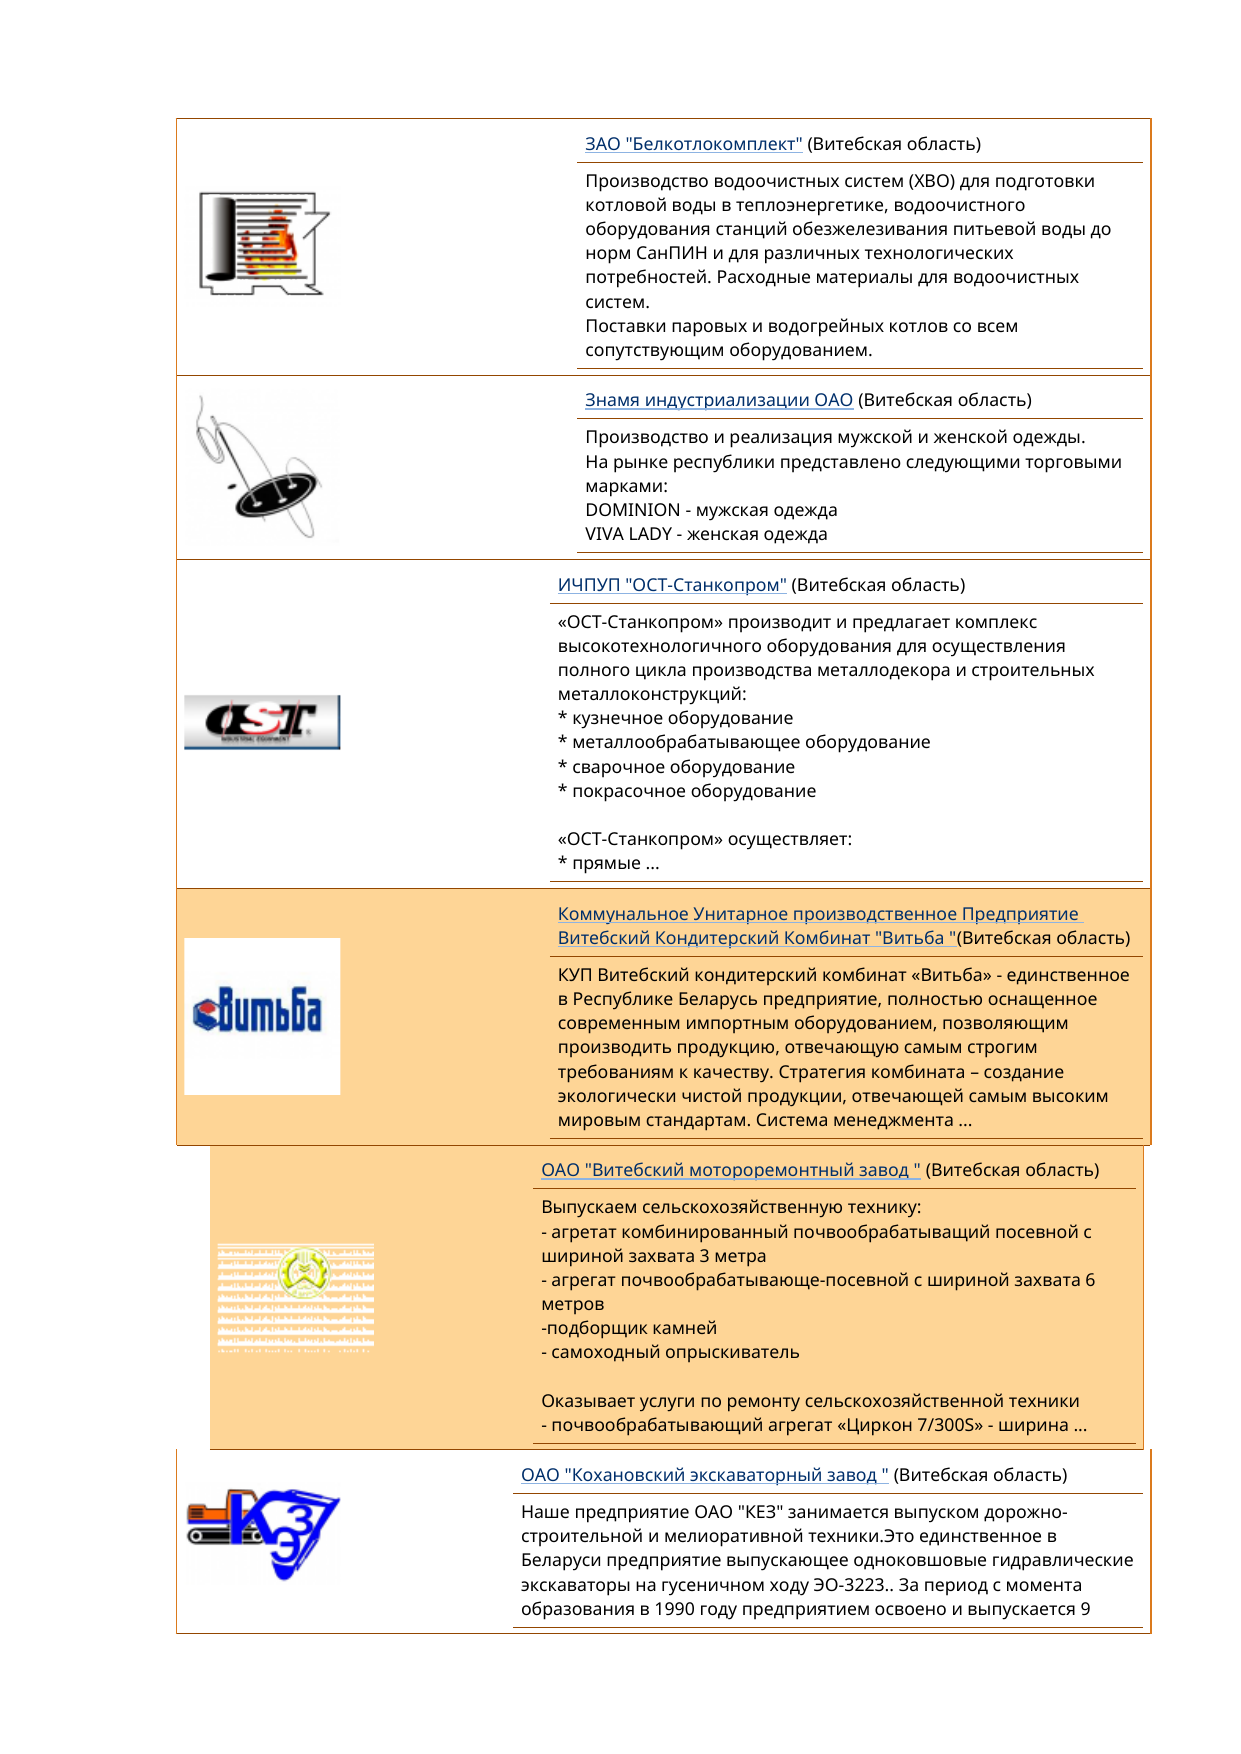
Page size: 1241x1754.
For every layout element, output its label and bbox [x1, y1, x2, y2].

picture [184, 168, 341, 325]
table_cell [177, 1449, 505, 1633]
table_cell [177, 560, 542, 888]
table_cell [542, 889, 1150, 1145]
picture [184, 1456, 341, 1613]
table_cell [177, 889, 542, 1145]
table_cell [570, 119, 1150, 375]
table_cell [177, 119, 569, 375]
picture [217, 1219, 374, 1376]
picture [184, 388, 341, 546]
table_cell [505, 1449, 1150, 1633]
table_cell [210, 1146, 525, 1449]
picture [184, 645, 341, 802]
table_cell [542, 560, 1150, 888]
picture [184, 938, 341, 1095]
table_cell [525, 1146, 1143, 1449]
table_cell [177, 376, 569, 559]
table_cell [570, 376, 1150, 559]
